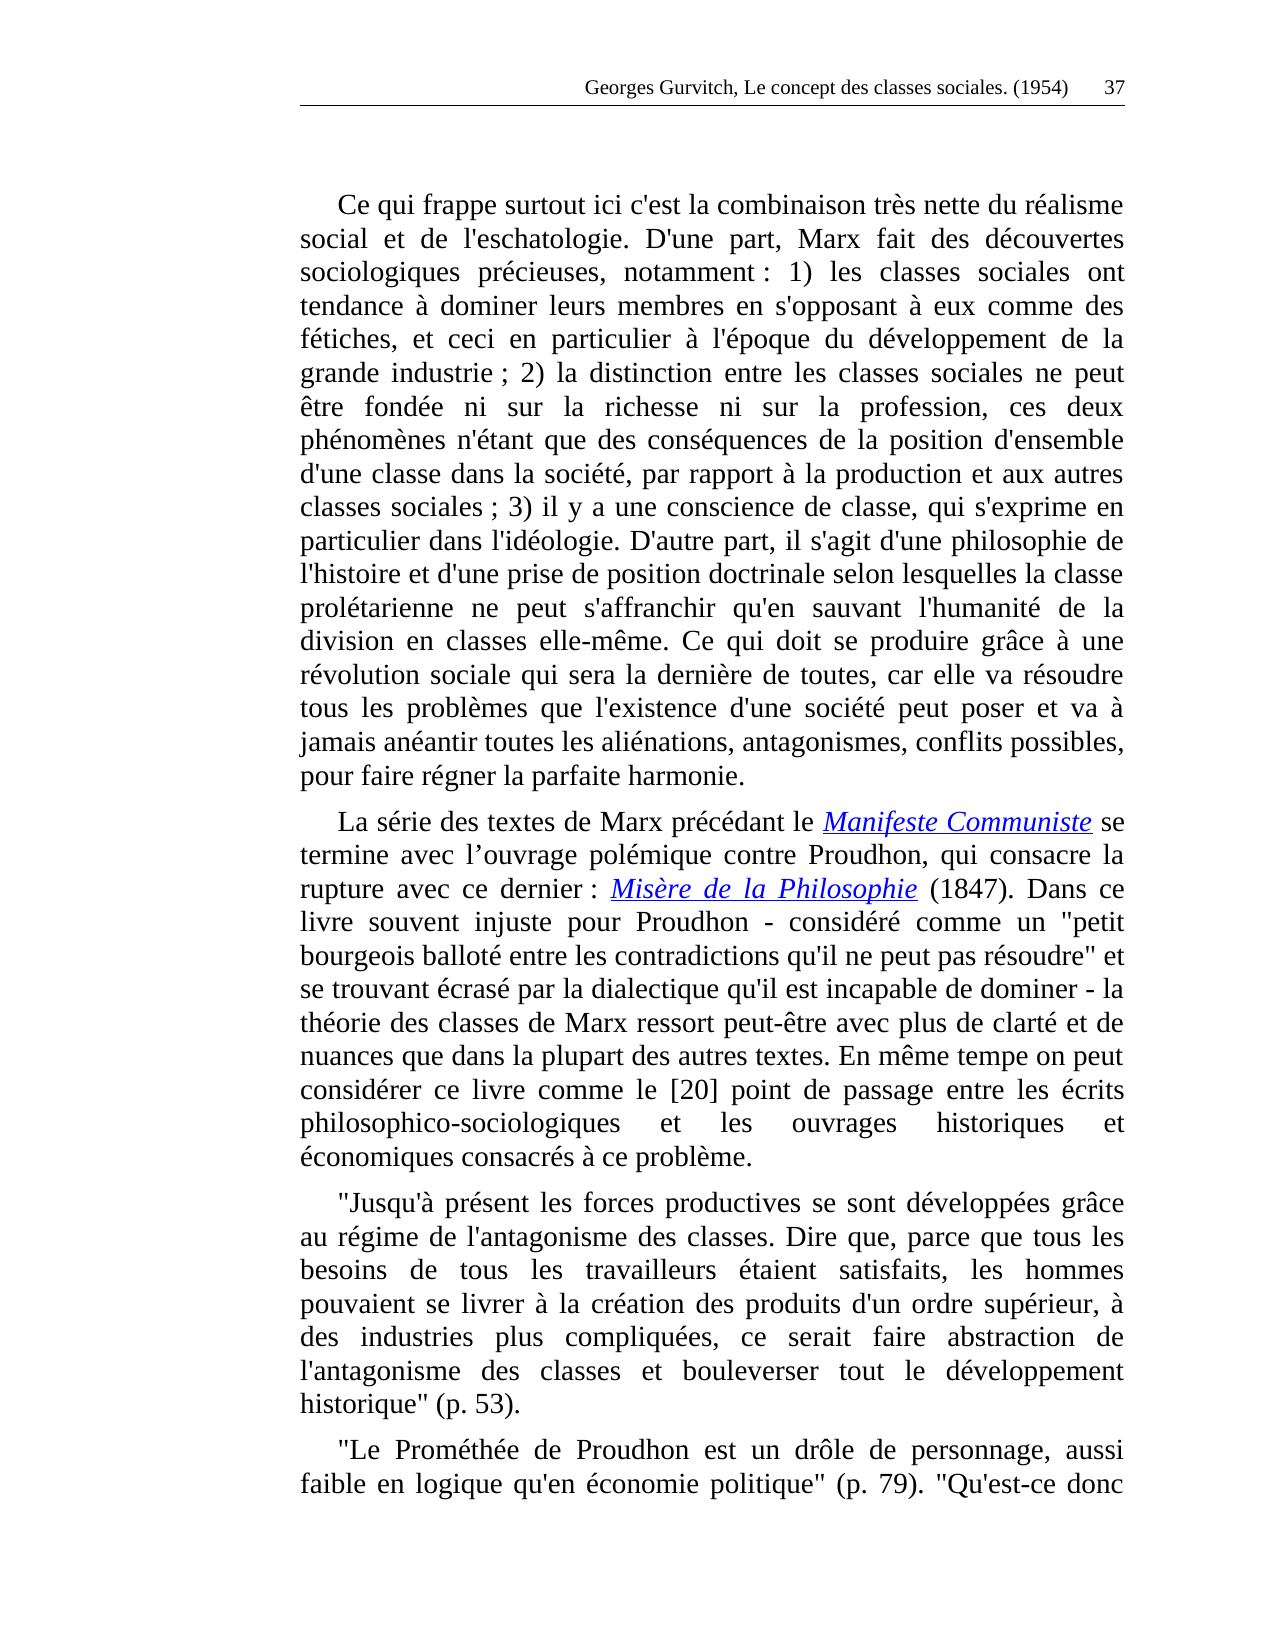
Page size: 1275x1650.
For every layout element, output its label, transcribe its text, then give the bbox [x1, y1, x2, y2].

text La série des textes de Marx précédant le Manifeste Communiste se termine avec l’ouvrage polémique contre Proudhon, qui consacre la rupture avec ce dernier : Misère de la Philosophie (1847). Dans ce livre souvent injuste pour Proudhon - considéré comme un "petit bourgeois balloté entre les contradictions qu'il ne peut pas résoudre" et se trouvant écrasé par la dialectique qu'il est incapable de dominer - la théorie des classes de Marx ressort peut-être avec plus de clarté et de nuances que dans la plupart des autres textes. En même tempe on peut considérer ce livre comme le [20] point de passage entre les écrits philosophico-sociologiques et les ouvrages historiques et économiques consacrés à ce problème. [300, 804, 1125, 1173]
text "Jusqu'à présent les forces productives se sont développées grâce au régime de l'antagonisme des classes. Dire que, parce que tous les besoins de tous les travailleurs étaient satisfaits, les hommes pouvaient se livrer à la création des produits d'un ordre supérieur, à des industries plus compliquées, ce serait faire abstraction de l'antagonisme des classes et bouleverser tout le développement historique" (p. 53). [300, 1185, 1125, 1420]
text Ce qui frappe surtout ici c'est la combinaison très nette du réalisme social et de l'eschatologie. D'une part, Marx fait des découvertes sociologiques précieuses, notamment : 1) les classes sociales ont tendance à dominer leurs membres en s'opposant à eux comme des fétiches, et ceci en particulier à l'époque du développement de la grande industrie ; 2) la distinction entre les classes sociales ne peut être fondée ni sur la richesse ni sur la profession, ces deux phénomènes n'étant que des conséquences de la position d'ensemble d'une classe dans la société, par rapport à la production et aux autres classes sociales ; 3) il y a une conscience de classe, qui s'exprime en particulier dans l'idéologie. D'autre part, il s'agit d'une philosophie de l'histoire et d'une prise de position doctrinale selon lesquelles la classe prolétarienne ne peut s'affranchir qu'en sauvant l'humanité de la division en classes elle-même. Ce qui doit se produire grâce à une révolution sociale qui sera la dernière de toutes, car elle va résoudre tous les problèmes que l'existence d'une société peut poser et va à jamais anéantir toutes les aliénations, antagonismes, conflits possibles, pour faire régner la parfaite harmonie. [300, 187, 1125, 791]
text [300, 1432, 1125, 1499]
